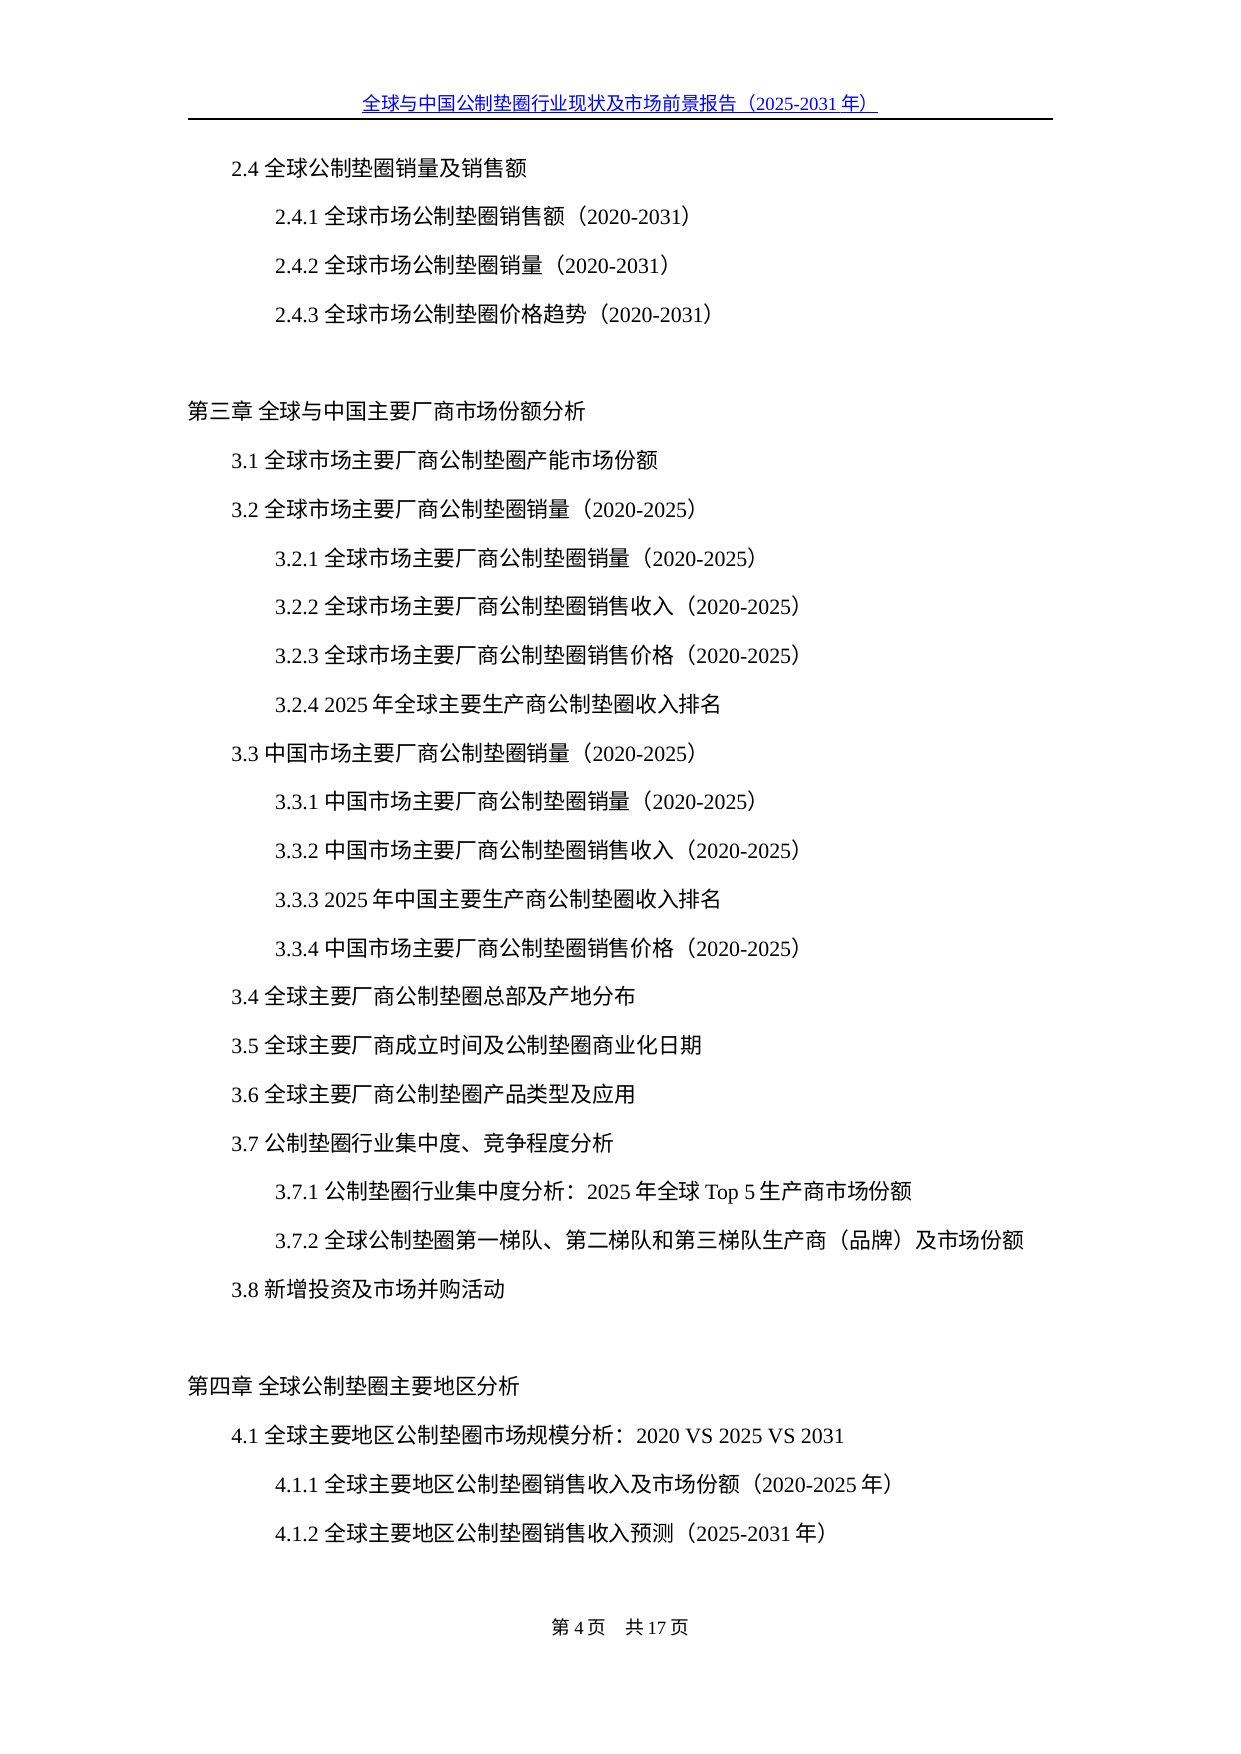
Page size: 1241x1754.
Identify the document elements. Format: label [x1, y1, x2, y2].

text [187, 150, 1053, 1548]
